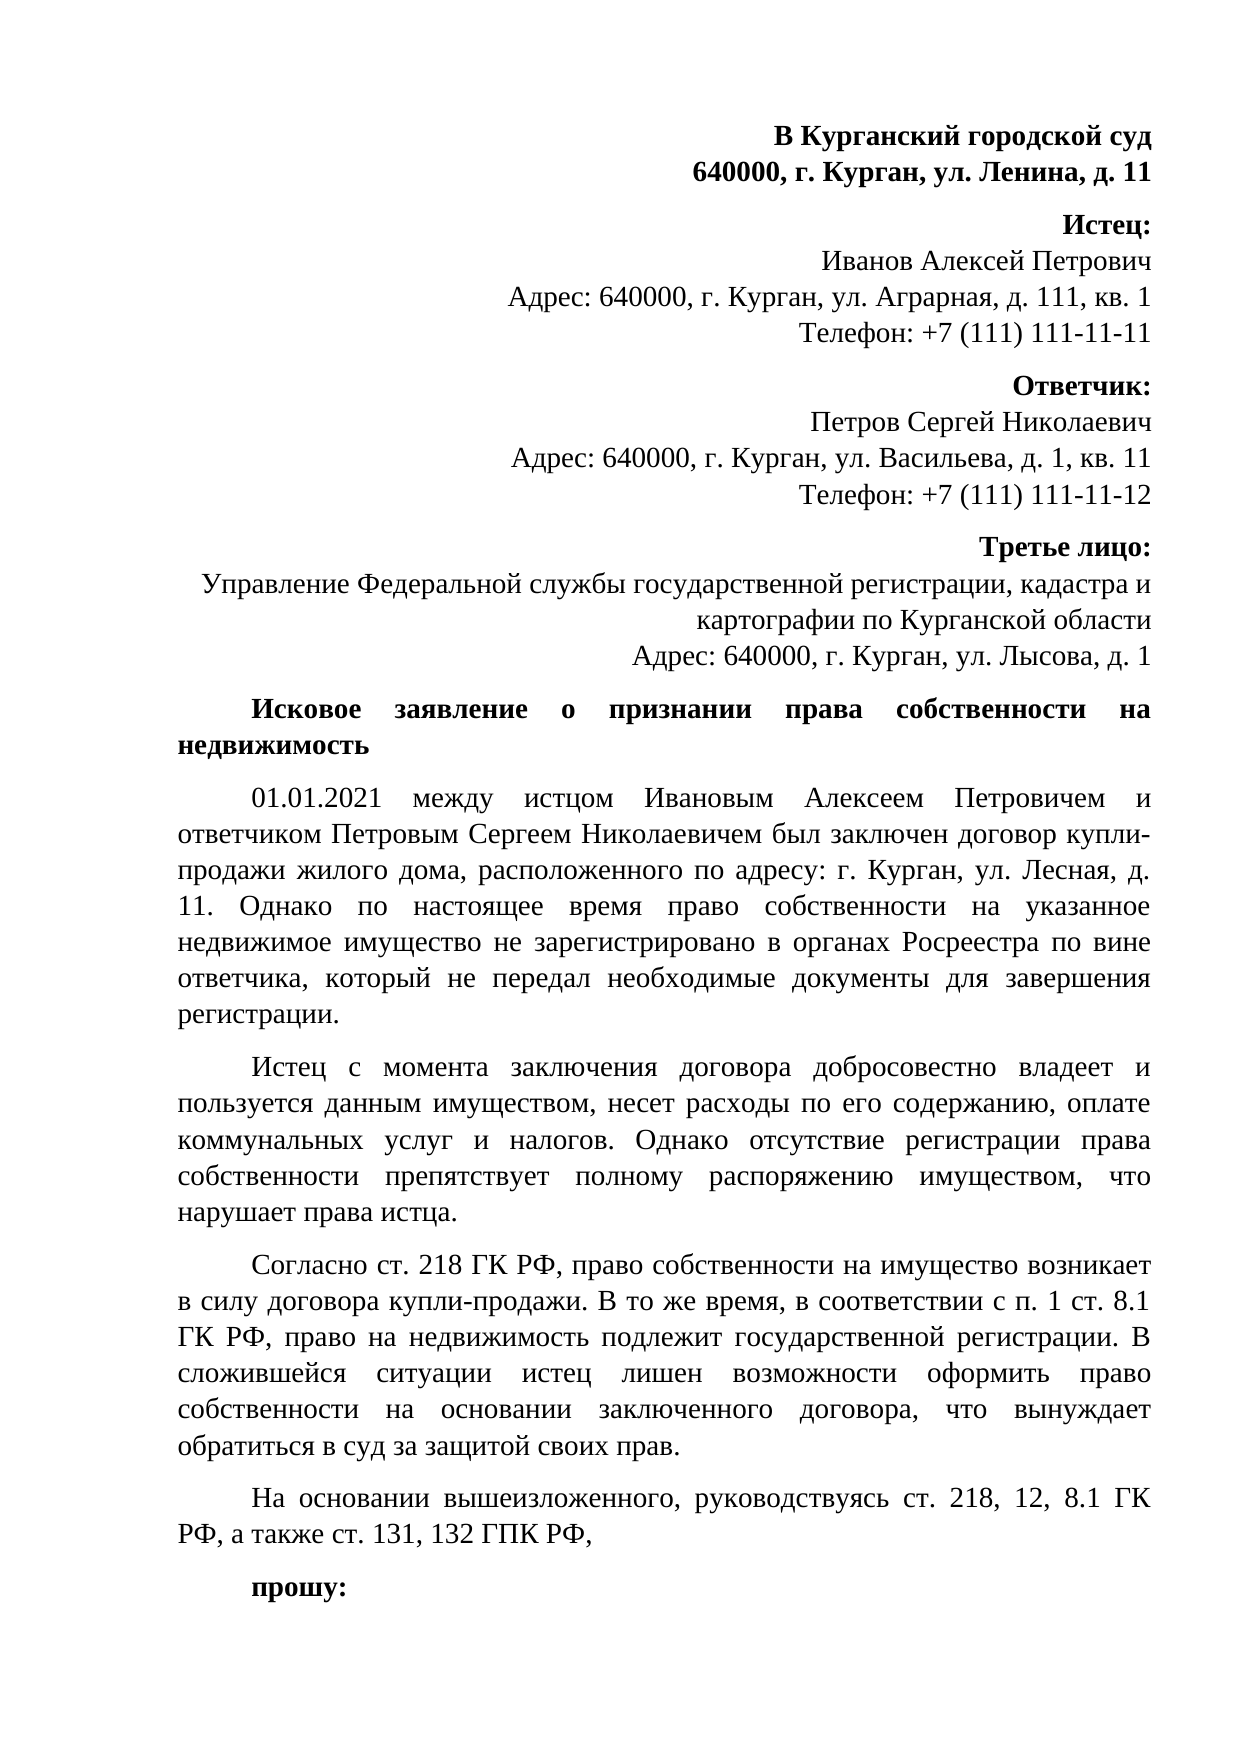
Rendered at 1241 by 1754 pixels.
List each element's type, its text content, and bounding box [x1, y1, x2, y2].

text Ответчик: Петров Сергей Николаевич Адрес: 640000, г. Курган, ул. Васильева, д. 1, кв. 11 Телефон: +7 (111) 111-11-12 [177, 368, 1152, 510]
text 01.01.2021 между истцом Ивановым Алексеем Петровичем и ответчиком Петровым Сергеем Николаевичем был заключен договор купли-продажи жилого дома, расположенного по адресу: г. Курган, ул. Лесная, д. 11. Однако по настоящее время право собственности на указанное недвижимое имущество не зарегистрировано в органах Росреестра по вине ответчика, который не передал необходимые документы для завершения регистрации. [177, 780, 1152, 1030]
text Третье лицо: Управление Федеральной службы государственной регистрации, кадастра и картографии по Курганской области Адрес: 640000, г. Курган, ул. Лысова, д. 1 [177, 529, 1152, 672]
text На основании вышеизложенного, руководствуясь ст. 218, 12, 8.1 ГК РФ, а также ст. 131, 132 ГПК РФ, [177, 1480, 1152, 1550]
text Согласно ст. 218 ГК РФ, право собственности на имущество возникает в силу договора купли-продажи. В то же время, в соответствии с п. 1 ст. 8.1 ГК РФ, право на недвижимость подлежит государственной регистрации. В сложившейся ситуации истец лишен возможности оформить право собственности на основании заключенного договора, что вынуждает обратиться в суд за защитой своих прав. [177, 1247, 1152, 1461]
text В Курганский городской суд 640000, г. Курган, ул. Ленина, д. 11 [177, 118, 1152, 188]
text Истец: Иванов Алексей Петрович Адрес: 640000, г. Курган, ул. Аграрная, д. 111, кв. 1 Телефон: +7 (111) 111-11-11 [177, 207, 1152, 349]
text Исковое заявление о признании права собственности на недвижимость [177, 691, 1152, 761]
text Истец с момента заключения договора добросовестно владеет и пользуется данным имуществом, несет расходы по его содержанию, оплате коммунальных услуг и налогов. Однако отсутствие регистрации права собственности препятствует полному распоряжению имуществом, что нарушает права истца. [177, 1049, 1152, 1228]
text прошу: [177, 1569, 1152, 1603]
